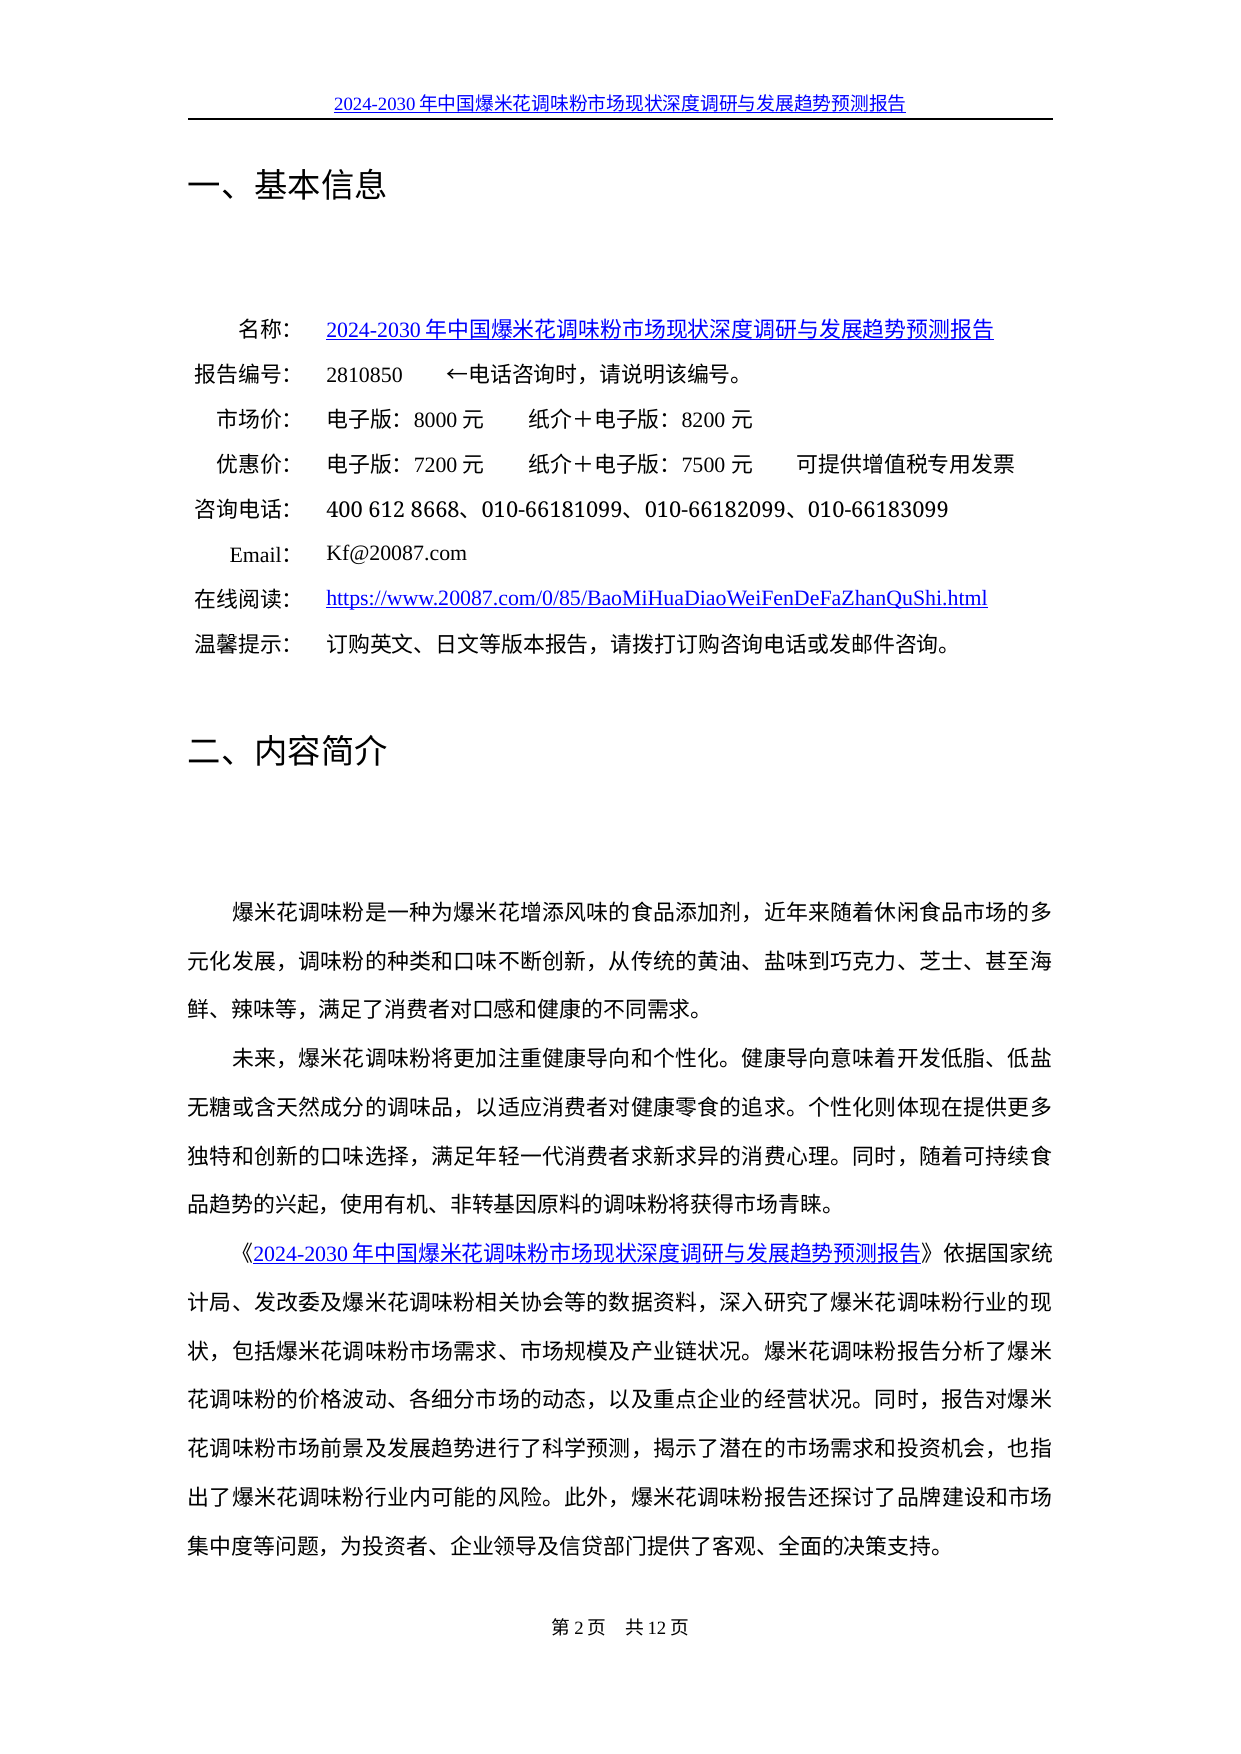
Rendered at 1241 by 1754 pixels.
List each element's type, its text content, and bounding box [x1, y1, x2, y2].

table_cell Kf@20087.com [315, 537, 1073, 582]
table_cell 报告编号： [167, 357, 315, 402]
table_cell 咨询电话： [167, 492, 315, 537]
table_cell 2810850 ←电话咨询时，请说明该编号。 [315, 357, 1073, 402]
table_cell 市场价： [167, 402, 315, 447]
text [187, 894, 1053, 1561]
table_cell 优惠价： [167, 447, 315, 492]
title 二、内容简介 [187, 717, 1053, 782]
table_cell 订购英文、日文等版本报告，请拨打订购咨询电话或发邮件咨询。 [315, 627, 1073, 672]
table_cell 400 612 8668、010-66181099、010-66182099、010-66183099 [315, 492, 1073, 537]
table_cell 电子版：7200 元 纸介＋电子版：7500 元 可提供增值税专用发票 [315, 447, 1073, 492]
title 一、基本信息 [187, 150, 1053, 215]
table_cell 电子版：8000 元 纸介＋电子版：8200 元 [315, 402, 1073, 447]
table_header 名称： [167, 312, 315, 357]
table_cell Email： [167, 537, 315, 582]
table_cell [315, 582, 1073, 627]
table_header 2024-2030年中国爆米花调味粉市场现状深度调研与发展趋势预测报告 [315, 312, 1073, 357]
table_cell 温馨提示： [167, 627, 315, 672]
table_cell 在线阅读： [167, 582, 315, 627]
